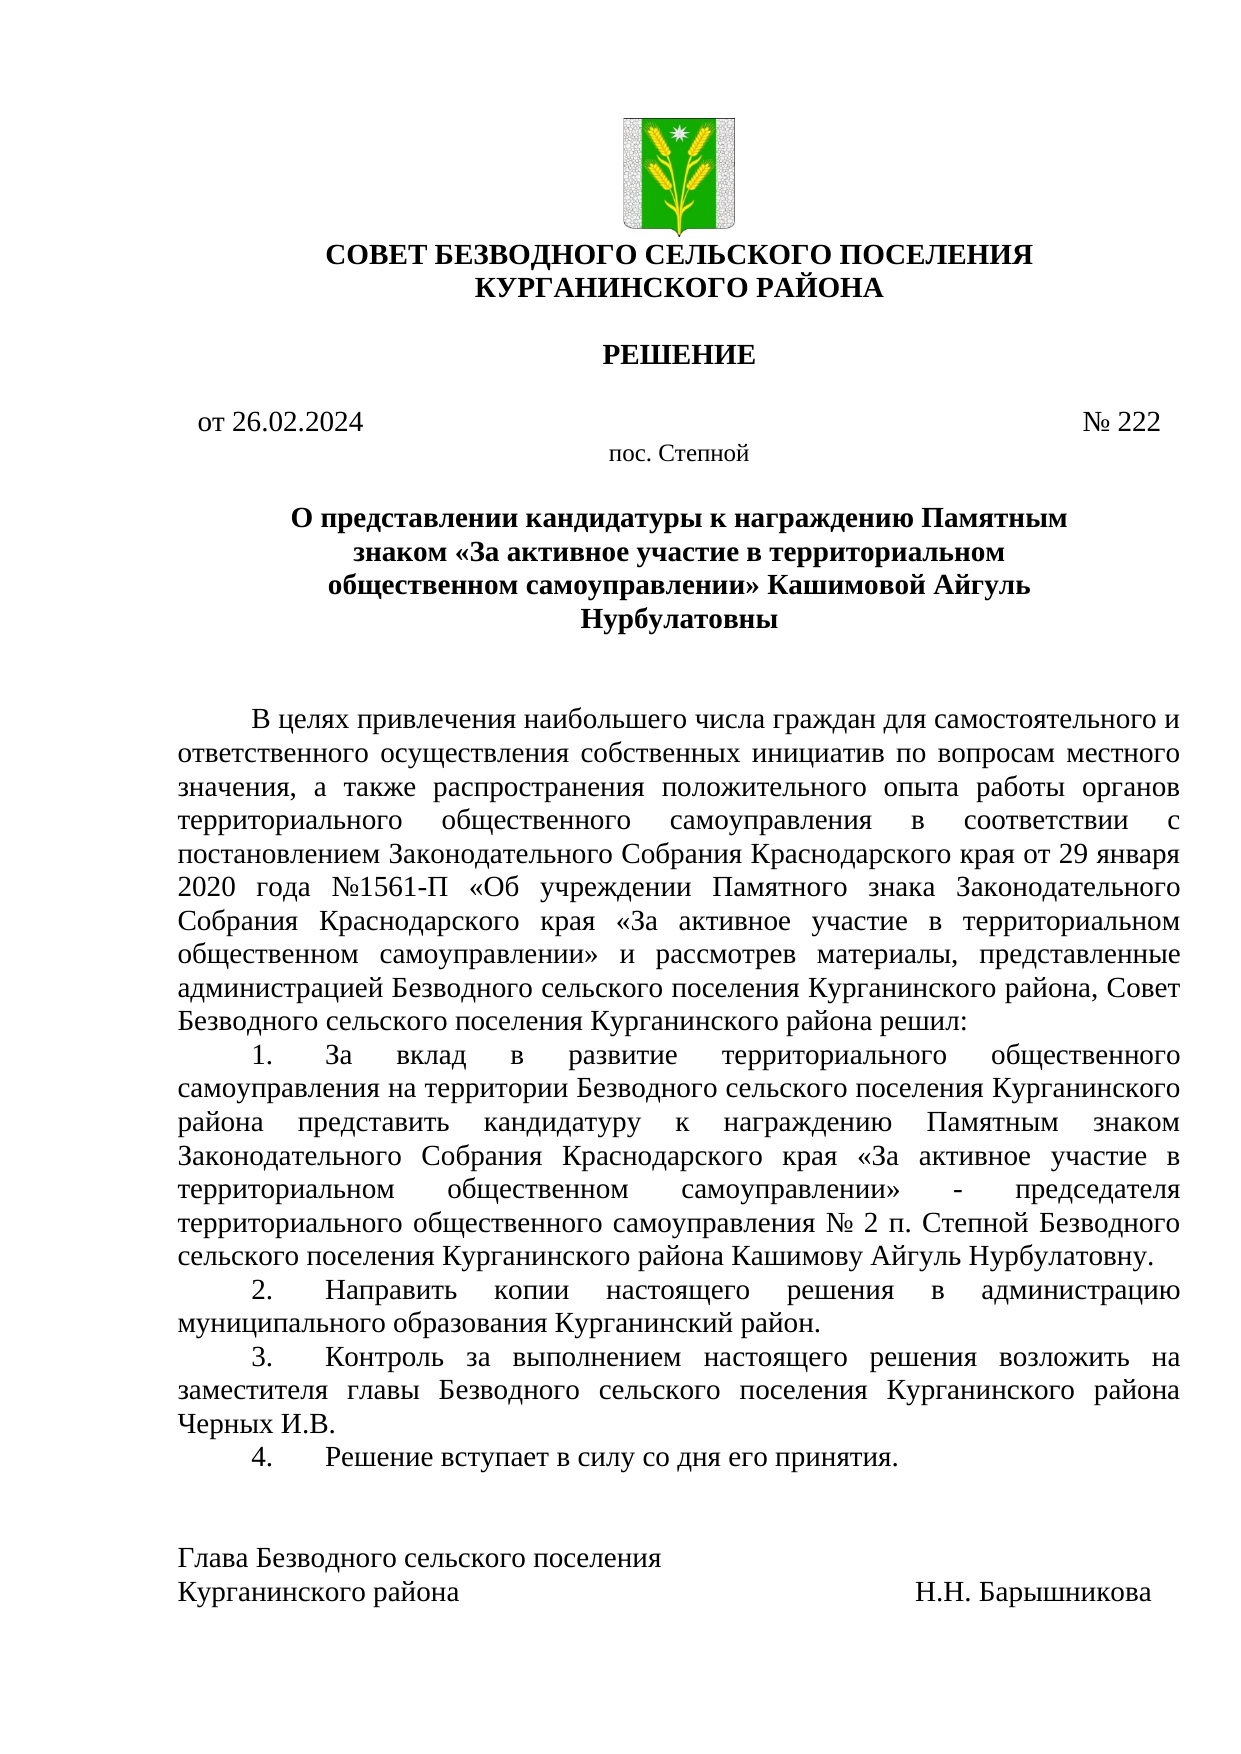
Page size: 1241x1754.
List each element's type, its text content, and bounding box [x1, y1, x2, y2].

text пос. Степной [177, 438, 1181, 467]
list Направить копии настоящего решения в администрацию муниципального образования Курганинский район. [177, 1272, 1181, 1339]
list Решение вступает в силу со дня его принятия. [177, 1439, 1181, 1473]
text от 26.02.2024 № 222 [177, 404, 1181, 438]
list За вклад в развитие территориального общественного самоуправления на территории Безводного сельского поселения Курганинского района представить кандидатуру к награждению Памятным знаком Законодательного Собрания Краснодарского края «За активное участие в территориальном общественном самоуправлении» - председателя территориального общественного самоуправления № 2 п. Степной Безводного сельского поселения Курганинского района Кашимову Айгуль Нурбулатовну. [177, 1037, 1181, 1272]
text СОВЕТ БЕЗВОДНОГО СЕЛЬСКОГО ПОСЕЛЕНИЯ [177, 237, 1181, 270]
text КУРГАНИНСКОГО РАЙОНА [177, 270, 1181, 304]
text Курганинского района Н.Н. Барышникова [177, 1574, 1181, 1607]
text О представлении кандидатуры к награждению Памятным знаком «За активное участие в территориальном общественном самоуправлении» Кашимовой Айгуль Нурбулатовны [266, 500, 1093, 634]
text РЕШЕНИЕ [177, 337, 1181, 371]
text Глава Безводного сельского поселения [177, 1540, 1181, 1574]
list Контроль за выполнением настоящего решения возложить на заместителя главы Безводного сельского поселения Курганинского района Черных И.В. [177, 1339, 1181, 1439]
text В целях привлечения наибольшего числа граждан для самостоятельного и ответственного осуществления собственных инициатив по вопросам местного значения, а также распространения положительного опыта работы органов территориального общественного самоуправления в соответствии с постановлением Законодательного Собрания Краснодарского края от 29 января 2020 года №1561-П «Об учреждении Памятного знака Законодательного Собрания Краснодарского края «За активное участие в территориальном общественном самоуправлении» и рассмотрев материалы, представленные администрацией Безводного сельского поселения Курганинского района, Совет Безводного сельского поселения Курганинского района решил: [177, 702, 1181, 1037]
picture [623, 118, 735, 237]
